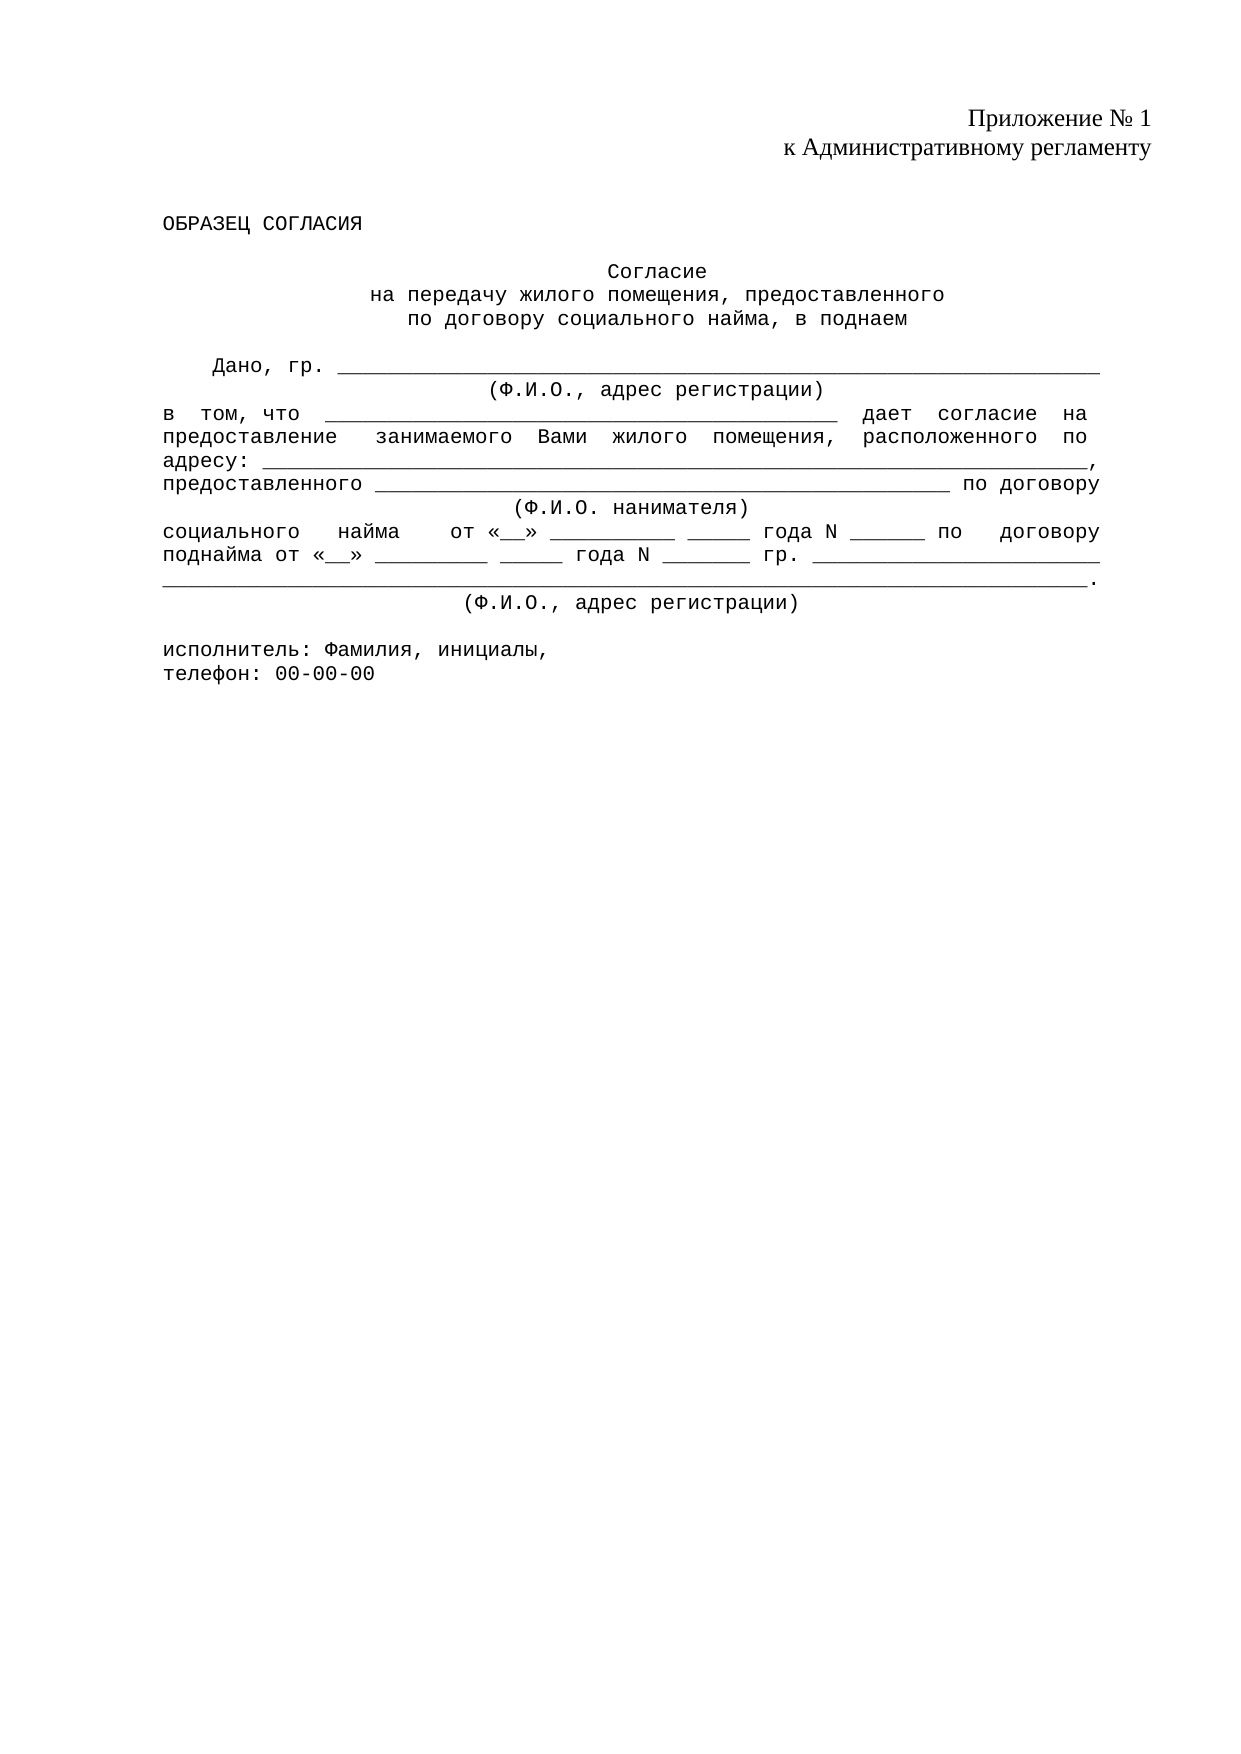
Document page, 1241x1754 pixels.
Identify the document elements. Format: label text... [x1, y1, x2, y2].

text Дано, гр. _____________________________________________________________ [162, 355, 1152, 379]
text Согласие [162, 261, 1152, 284]
text телефон: 00-00-00 [162, 663, 1152, 686]
text предоставление занимаемого Вами жилого помещения, расположенного по [162, 426, 1152, 450]
text к Административному регламенту [162, 132, 1152, 161]
text по договору социального найма, в поднаем [162, 308, 1152, 332]
text (Ф.И.О., адрес регистрации) [162, 379, 1152, 402]
text ОБРАЗЕЦ СОГЛАСИЯ [162, 213, 1152, 237]
text __________________________________________________________________________. [162, 568, 1152, 592]
text адресу: __________________________________________________________________, [162, 450, 1152, 473]
text (Ф.И.О. нанимателя) [162, 497, 1152, 521]
text в том, что _________________________________________ дает согласие на [162, 402, 1152, 426]
text предоставленного ______________________________________________ по договору [162, 473, 1152, 497]
text на передачу жилого помещения, предоставленного [162, 284, 1152, 308]
text Приложение № 1 [162, 103, 1152, 132]
text исполнитель: Фамилия, инициалы, [162, 639, 1152, 663]
text социального найма от «__» __________ _____ года N ______ по договору [162, 521, 1152, 544]
text (Ф.И.О., адрес регистрации) [162, 592, 1152, 615]
text поднайма от «__» _________ _____ года N _______ гр. _______________________ [162, 544, 1152, 568]
